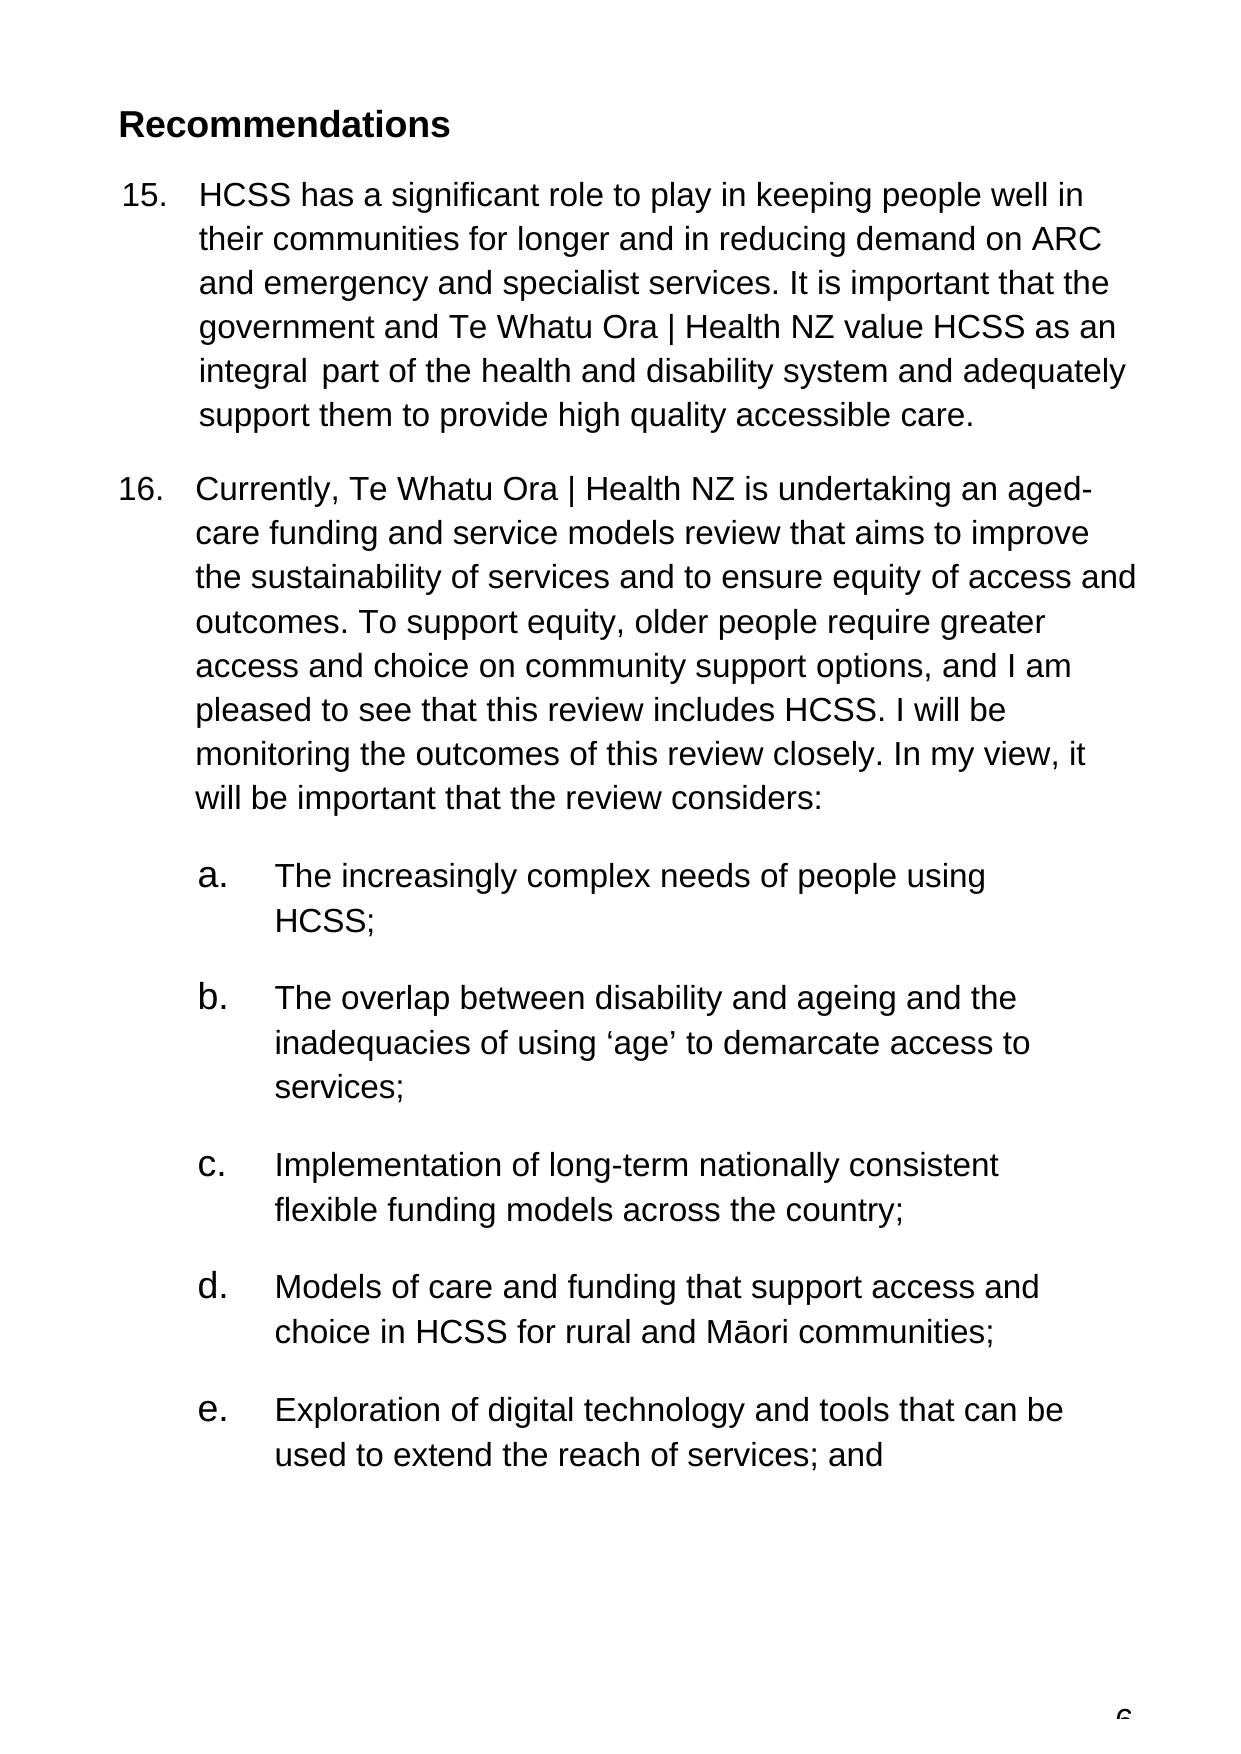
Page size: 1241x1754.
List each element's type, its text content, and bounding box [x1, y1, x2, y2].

list Currently, Te Whatu Ora | Health NZ is undertaking an aged-care funding and service models review that aims to improve the sustainability of services and to ensure equity of access and outcomes. To support equity, older people require greater access and choice on community support options, and I am pleased to see that this review includes HCSS. I will be monitoring the outcomes of this review closely. In my view, it will be important that the review considers: [118, 469, 1141, 817]
list Exploration of digital technology and tools that can be used to extend the reach of services; and [197, 1386, 1111, 1473]
list Implementation of long-term nationally consistent flexible funding models across the country; [197, 1141, 1090, 1228]
list The increasingly complex needs of people using HCSS; [197, 852, 1075, 939]
list HCSS has a significant role to play in keeping people well in their communities for longer and in reducing demand on ARC and emergency and specialist services. It is important that the government and Te Whatu Ora | Health NZ value HCSS as an integral part of the health and disability system and adequately support them to provide high quality accessible care. [121, 175, 1141, 434]
subtitle Recommendations [118, 102, 1184, 145]
list Models of care and funding that support access and choice in HCSS for rural and Māori communities; [197, 1264, 1134, 1351]
list The overlap between disability and ageing and the inadequacies of using ‘age’ to demarcate access to services; [197, 974, 1124, 1106]
